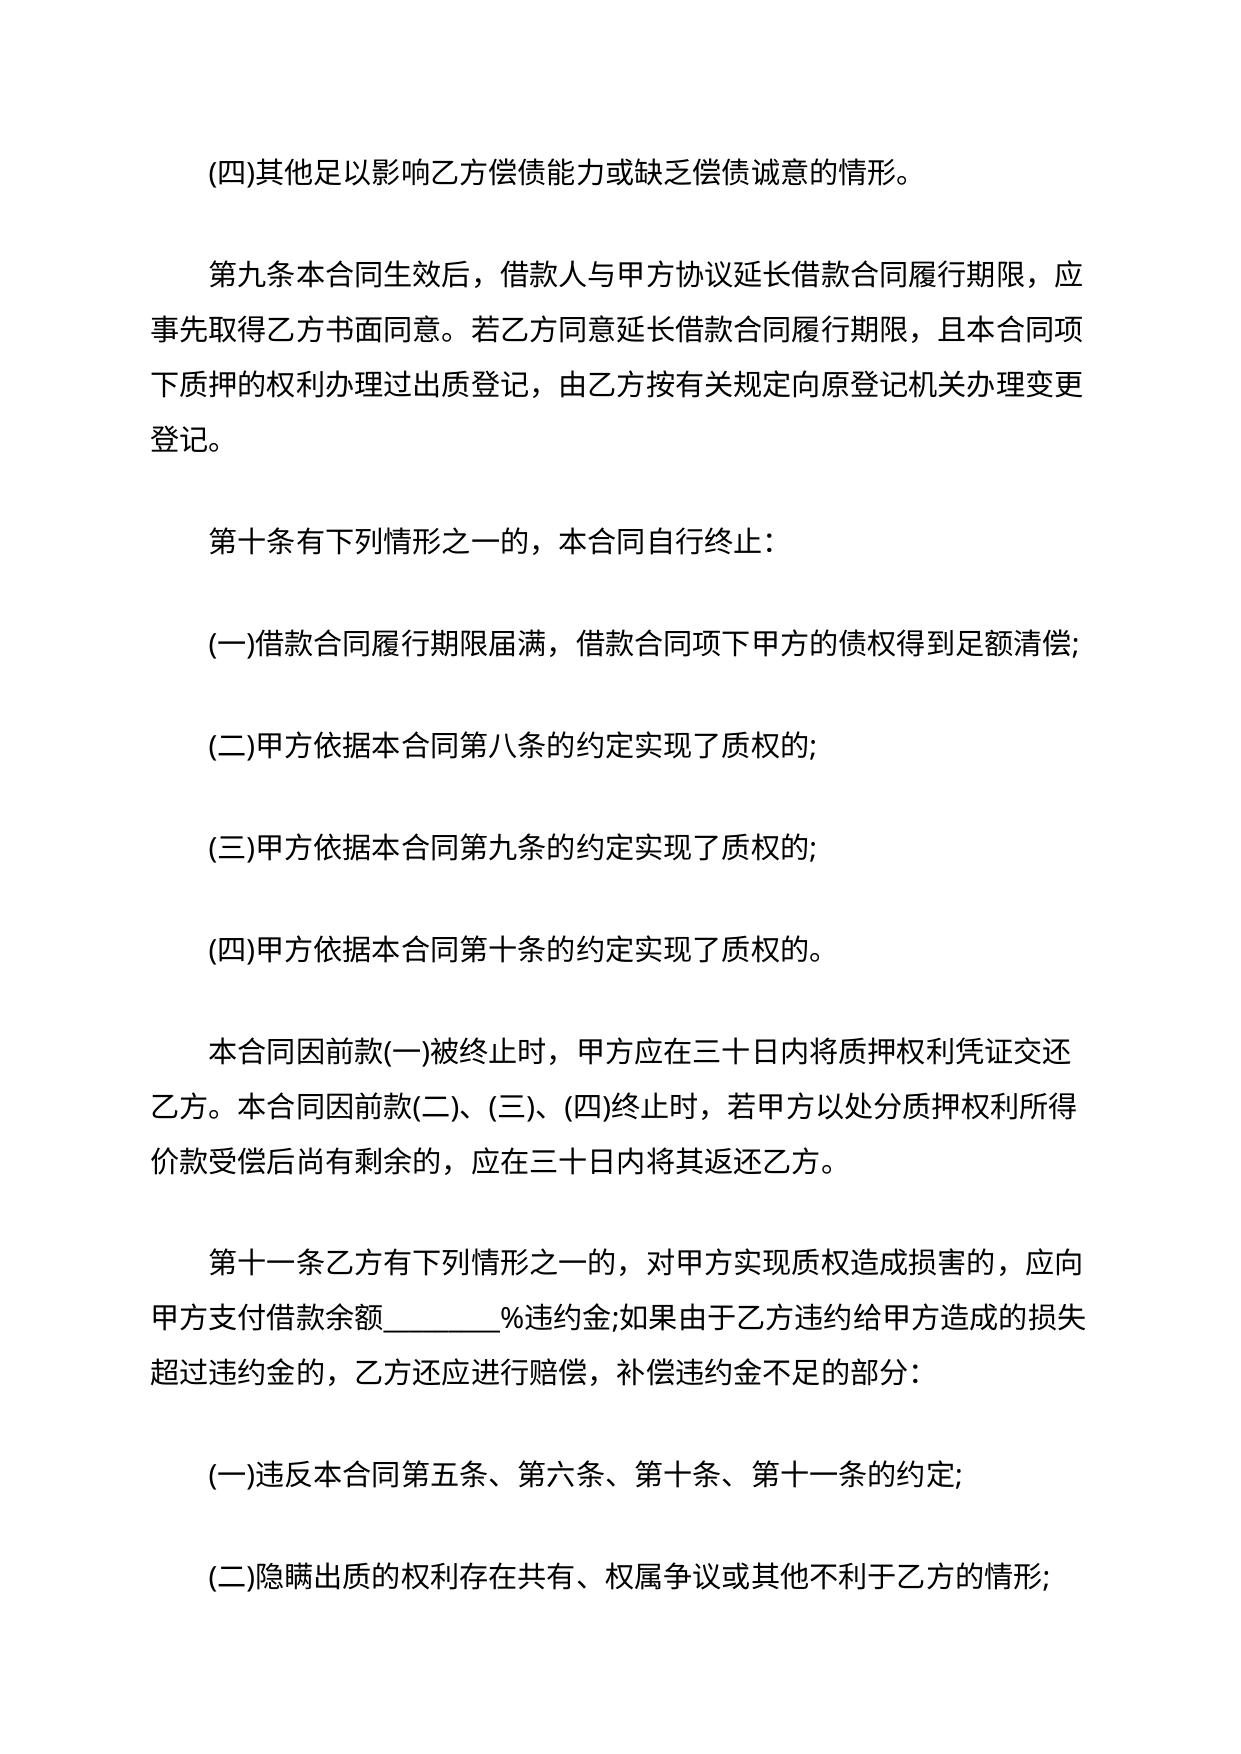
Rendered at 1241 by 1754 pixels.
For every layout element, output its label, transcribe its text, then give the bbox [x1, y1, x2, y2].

text (一)违反本合同第五条、第六条、第十条、第十一条的约定; [150, 1452, 1090, 1494]
text 第九条本合同生效后，借款人与甲方协议延长借款合同履行期限，应事先取得乙方书面同意。若乙方同意延长借款合同履行期限，且本合同项下质押的权利办理过出质登记，由乙方按有关规定向原登记机关办理变更登记。 [150, 252, 1090, 459]
text (三)甲方依据本合同第九条的约定实现了质权的; [150, 824, 1090, 867]
text (四)甲方依据本合同第十条的约定实现了质权的。 [150, 926, 1090, 968]
text 第十条有下列情形之一的，本合同自行终止： [150, 518, 1090, 561]
text (四)其他足以影响乙方偿债能力或缺乏偿债诚意的情形。 [150, 150, 1090, 192]
text (二)隐瞒出质的权利存在共有、权属争议或其他不利于乙方的情形; [150, 1553, 1090, 1596]
text (二)甲方依据本合同第八条的约定实现了质权的; [150, 722, 1090, 764]
text 第十一条乙方有下列情形之一的，对甲方实现质权造成损害的，应向甲方支付借款余额_________%违约金;如果由于乙方违约给甲方造成的损失超过违约金的，乙方还应进行赔偿，补偿违约金不足的部分： [150, 1240, 1090, 1392]
text (一)借款合同履行期限届满，借款合同项下甲方的债权得到足额清偿; [150, 620, 1090, 663]
text 本合同因前款(一)被终止时，甲方应在三十日内将质押权利凭证交还乙方。本合同因前款(二)、(三)、(四)终止时，若甲方以处分质押权利所得价款受偿后尚有剩余的，应在三十日内将其返还乙方。 [150, 1028, 1090, 1180]
